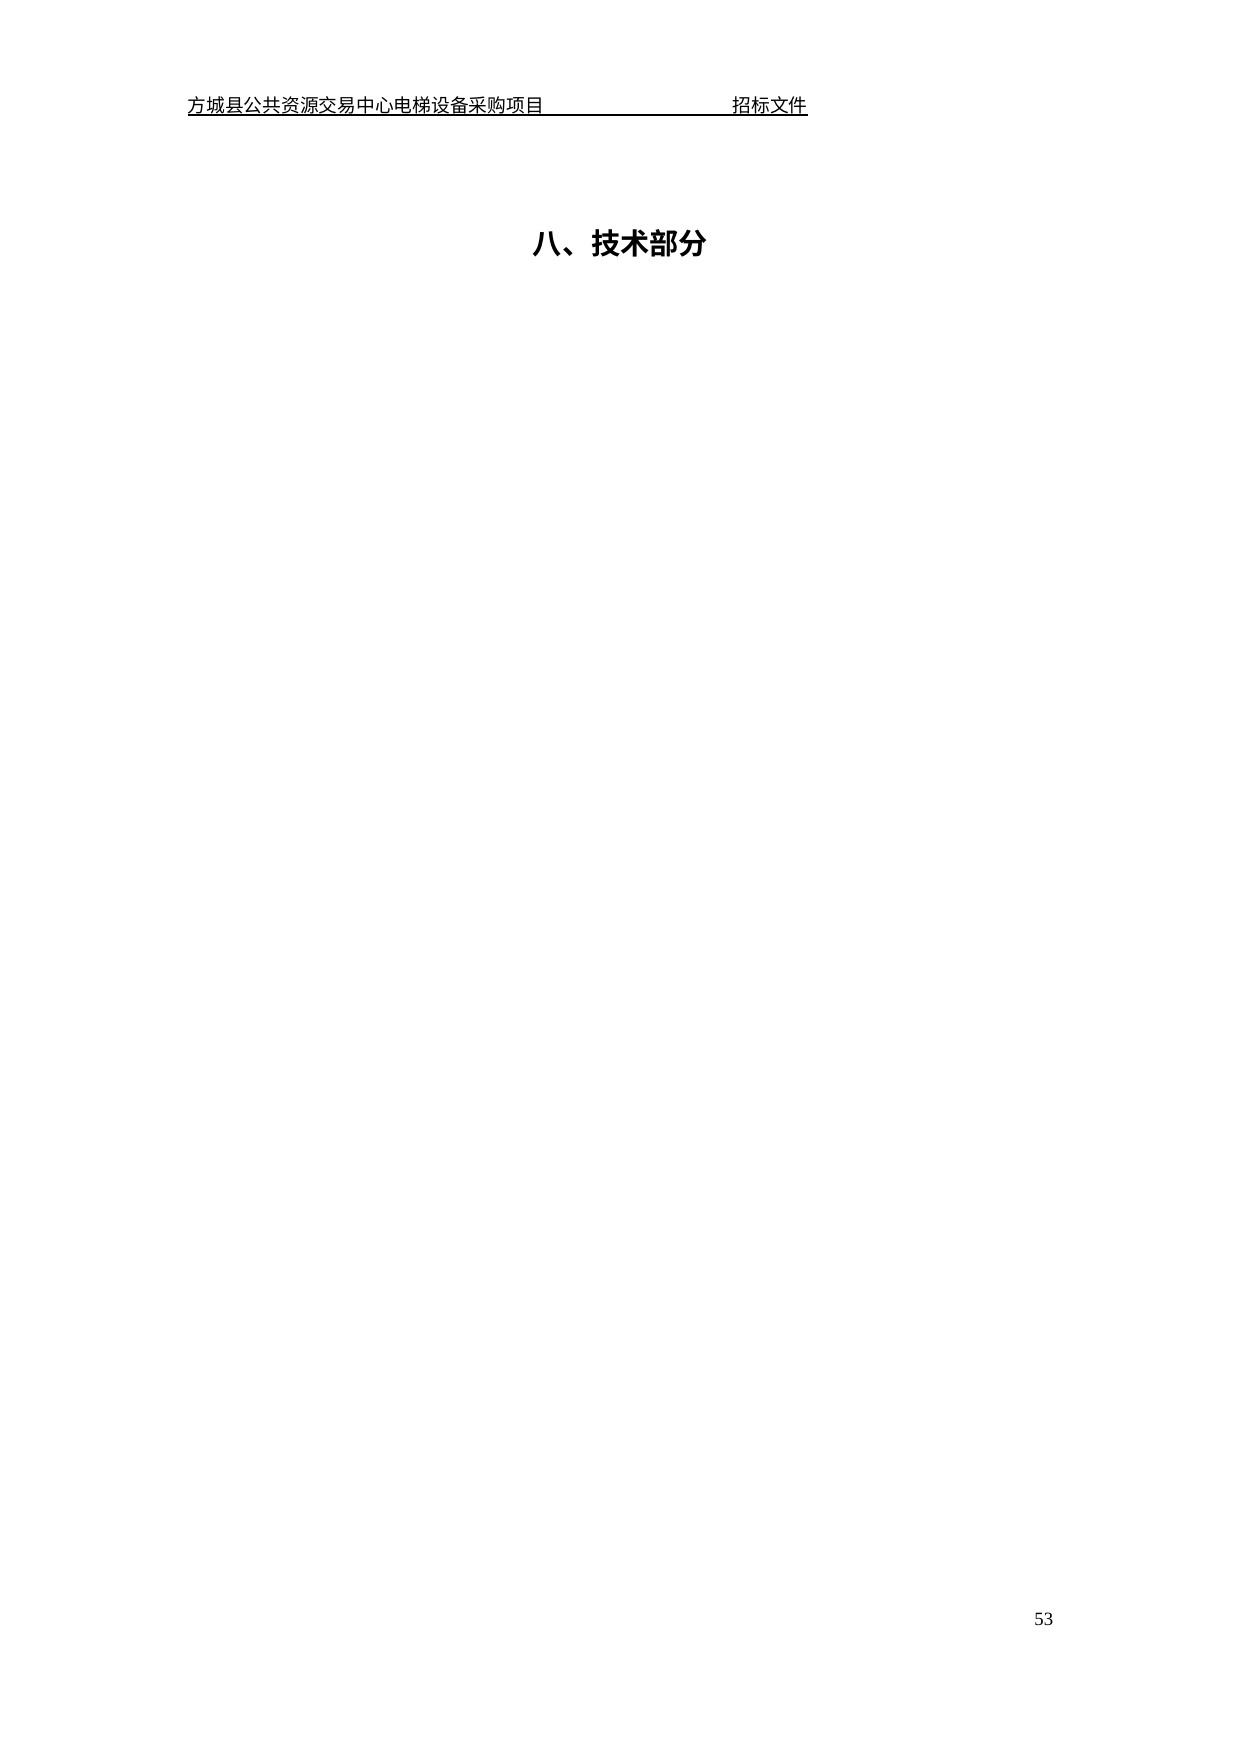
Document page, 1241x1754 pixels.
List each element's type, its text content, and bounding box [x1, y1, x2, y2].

subtitle 八、技术部分 [187, 209, 1053, 274]
